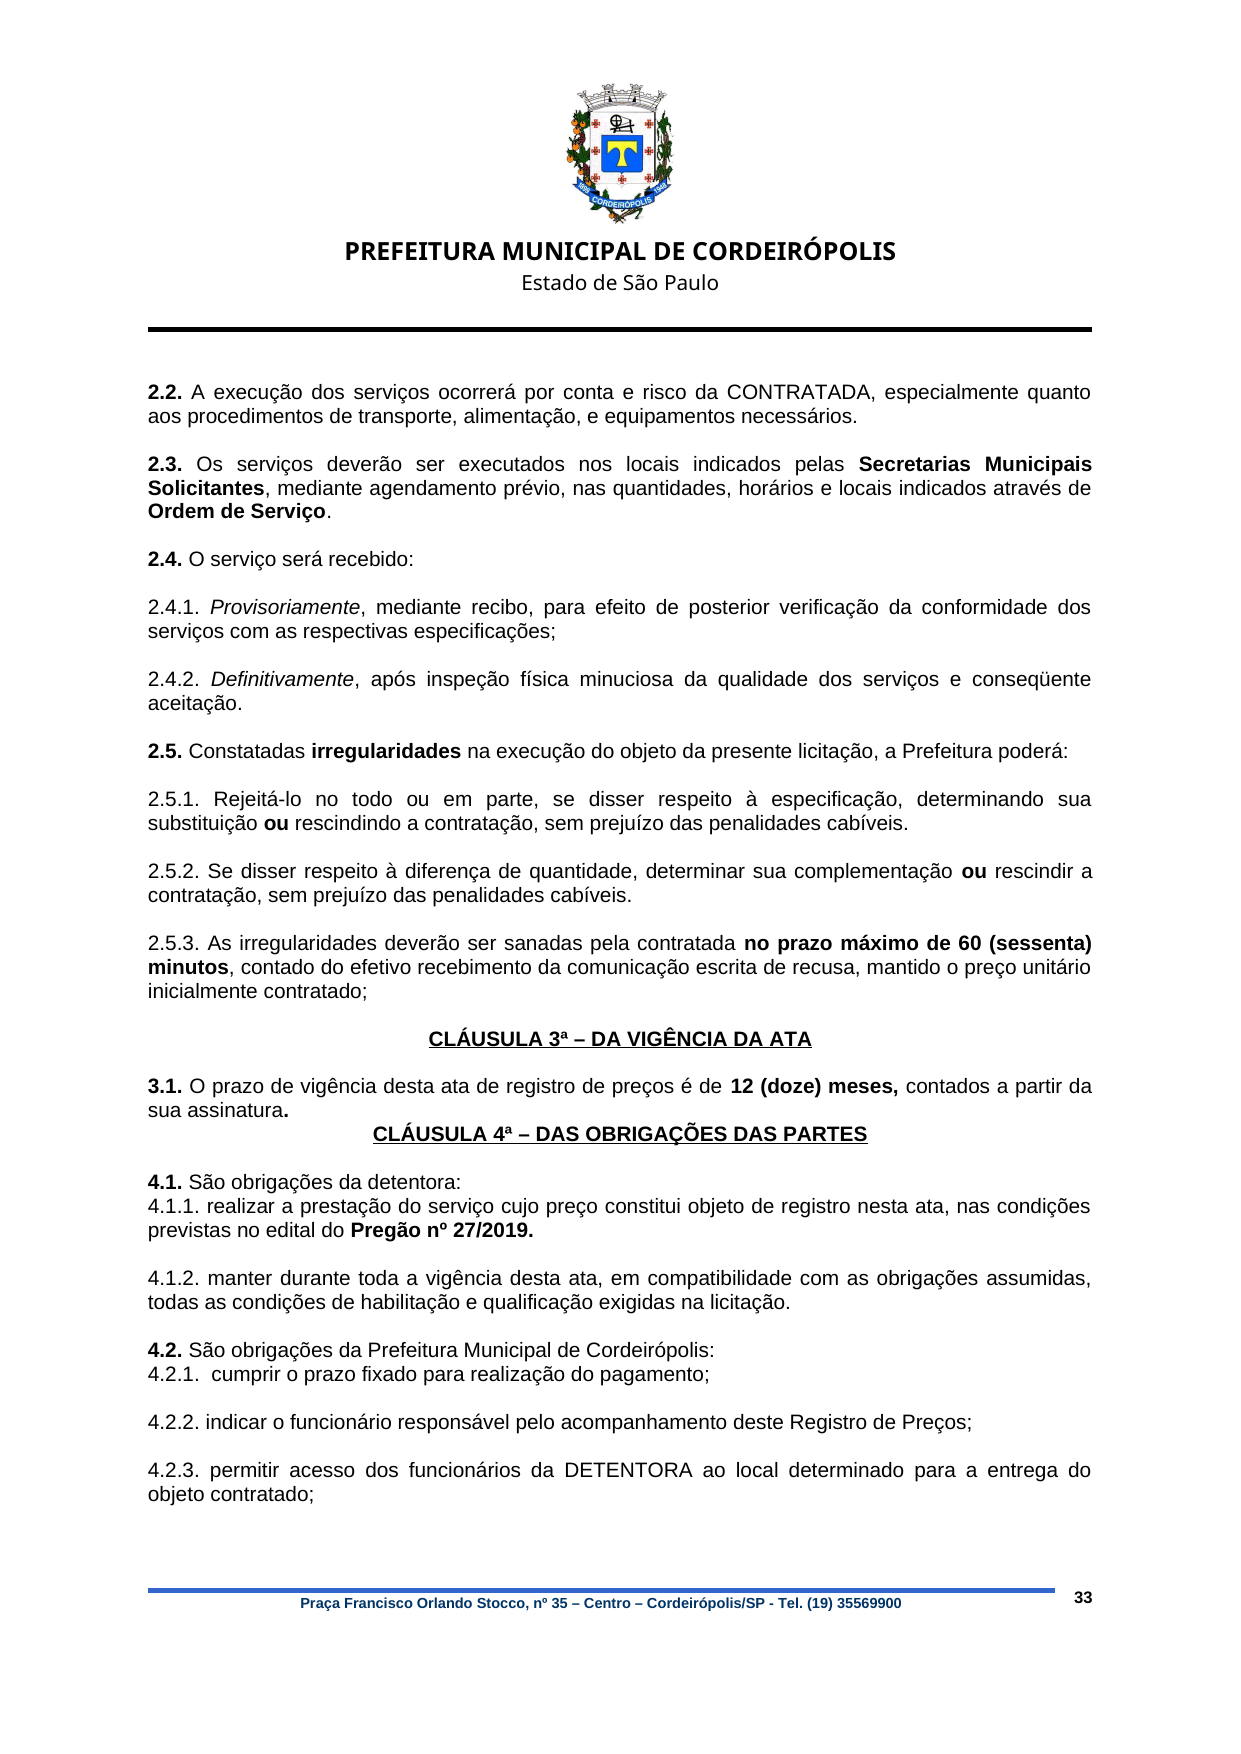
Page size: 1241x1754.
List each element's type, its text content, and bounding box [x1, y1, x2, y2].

text 2.5.3. As irregularidades deverão ser sanadas pela contratada no prazo máximo de 60 (sessenta) minutos, contado do efetivo recebimento da comunicação escrita de recusa, mantido o preço unitário inicialmente contratado; [148, 931, 1092, 1002]
text 4.1.2. manter durante toda a vigência desta ata, em compatibilidade com as obrigações assumidas, todas as condições de habilitação e qualificação exigidas na licitação. [148, 1266, 1092, 1314]
picture [560, 75, 681, 234]
text 4.2.3. permitir acesso dos funcionários da DETENTORA ao local determinado para a entrega do objeto contratado; [148, 1458, 1092, 1506]
text 2.4.1. Provisoriamente, mediante recibo, para efeito de posterior verificação da conformidade dos serviços com as respectivas especificações; [148, 595, 1092, 643]
text 2.4.2. Definitivamente, após inspeção física minuciosa da qualidade dos serviços e conseqüente aceitação. [148, 667, 1092, 715]
text 4.1.1. realizar a prestação do serviço cujo preço constitui objeto de registro nesta ata, nas condições previstas no edital do Pregão nº 27/2019. [148, 1194, 1092, 1242]
text 2.5.1. Rejeitá-lo no todo ou em parte, se disser respeito à especificação, determinando sua substituição ou rescindindo a contratação, sem prejuízo das penalidades cabíveis. [148, 787, 1092, 835]
text 4.2.2. indicar o funcionário responsável pelo acompanhamento deste Registro de Preços; [148, 1410, 1092, 1434]
text 4.1. São obrigações da detentora: [148, 1170, 1092, 1194]
text 2.3. Os serviços deverão ser executados nos locais indicados pelas Secretarias Municipais Solicitantes, mediante agendamento prévio, nas quantidades, horários e locais indicados através de Ordem de Serviço. [148, 451, 1092, 523]
title CLÁUSULA 3ª – DA VIGÊNCIA DA ATA [148, 1026, 1092, 1050]
text 2.5. Constatadas irregularidades na execução do objeto da presente licitação, a Prefeitura poderá: [148, 739, 1092, 763]
text 2.5.2. Se disser respeito à diferença de quantidade, determinar sua complementação ou rescindir a contratação, sem prejuízo das penalidades cabíveis. [148, 859, 1092, 907]
title 3.1. O prazo de vigência desta ata de registro de preços é de 12 (doze) meses, contados a partir da sua assinatura. [148, 1074, 1092, 1122]
title CLÁUSULA 4ª – DAS OBRIGAÇÕES DAS PARTES [148, 1122, 1092, 1146]
text 4.2.1. cumprir o prazo fixado para realização do pagamento; [148, 1362, 1092, 1386]
text 2.2. A execução dos serviços ocorrerá por conta e risco da CONTRATADA, especialmente quanto aos procedimentos de transporte, alimentação, e equipamentos necessários. [148, 379, 1092, 427]
text 2.4. O serviço será recebido: [148, 547, 1092, 571]
text 4.2. São obrigações da Prefeitura Municipal de Cordeirópolis: [148, 1338, 1092, 1362]
